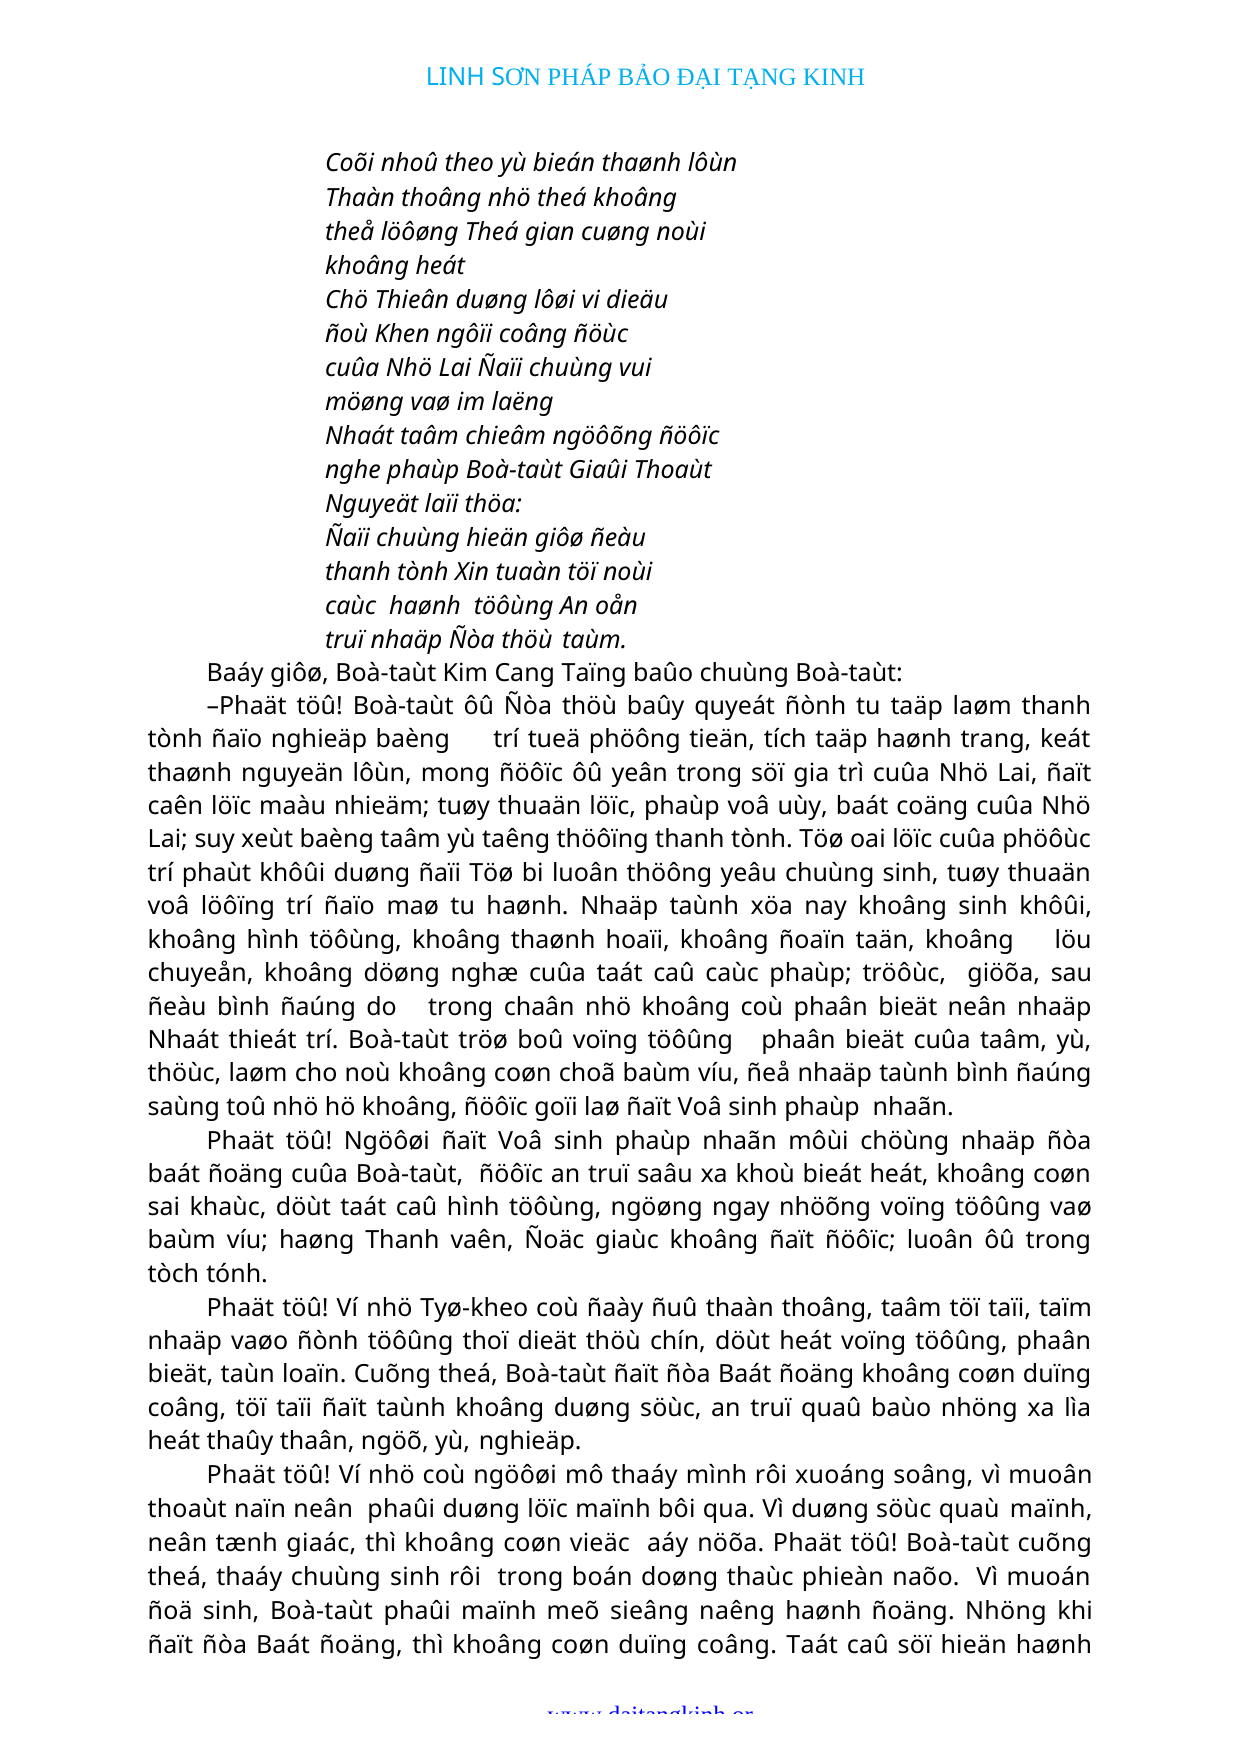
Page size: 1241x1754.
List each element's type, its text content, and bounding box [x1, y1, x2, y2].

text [147, 1457, 1093, 1661]
text Thaàn thoâng nhö theá khoâng theå löôøng Theá gian cuøng noùi khoâng heát [325, 179, 720, 281]
text Phaät töû! Ngöôøi ñaït Voâ sinh phaùp nhaãn môùi chöùng nhaäp ñòa baát ñoäng cuûa Boà-taùt, ñöôïc an truï saâu xa khoù bieát heát, khoâng coøn sai khaùc, döùt taát caû hình töôùng, ngöøng ngay nhöõng voïng töôûng vaø baùm víu; haøng Thanh vaên, Ñoäc giaùc khoâng ñaït ñöôïc; luoân ôû trong tòch tónh. [147, 1123, 1093, 1290]
text Phaät töû! Ví nhö Tyø-kheo coù ñaày ñuû thaàn thoâng, taâm töï taïi, taïm nhaäp vaøo ñònh töôûng thoï dieät thöù chín, döùt heát voïng töôûng, phaân bieät, taùn loaïn. Cuõng theá, Boà-taùt ñaït ñòa Baát ñoäng khoâng coøn duïng coâng, töï taïi ñaït taùnh khoâng duøng söùc, an truï quaû baùo nhöng xa lìa heát thaûy thaân, ngöõ, yù, nghieäp. [147, 1290, 1093, 1457]
text Nhaát taâm chieâm ngöôõng ñöôïc nghe phaùp Boà-taùt Giaûi Thoaùt Nguyeät laïi thöa: [325, 418, 748, 520]
text Coõi nhoû theo yù bieán thaønh lôùn [325, 145, 1105, 179]
text –Phaät töû! Boà-taùt ôû Ñòa thöù baûy quyeát ñònh tu taäp laøm thanh tònh ñaïo nghieäp baèng trí tueä phöông tieän, tích taäp haønh trang, keát thaønh nguyeän lôùn, mong ñöôïc ôû yeân trong söï gia trì cuûa Nhö Lai, ñaït caên löïc maàu nhieäm; tuøy thuaän löïc, phaùp voâ uùy, baát coäng cuûa Nhö Lai; suy xeùt baèng taâm yù taêng thöôïng thanh tònh. Töø oai löïc cuûa phöôùc trí phaùt khôûi duøng ñaïi Töø bi luoân thöông yeâu chuùng sinh, tuøy thuaän voâ löôïng trí ñaïo maø tu haønh. Nhaäp taùnh xöa nay khoâng sinh khôûi, khoâng hình töôùng, khoâng thaønh hoaïi, khoâng ñoaïn taän, khoâng löu chuyeån, khoâng döøng nghæ cuûa taát caû caùc phaùp; tröôùc, giöõa, sau ñeàu bình ñaúng do trong chaân nhö khoâng coù phaân bieät neân nhaäp Nhaát thieát trí. Boà-taùt tröø boû voïng töôûng phaân bieät cuûa taâm, yù, thöùc, laøm cho noù khoâng coøn choã baùm víu, ñeå nhaäp taùnh bình ñaúng saùng toû nhö hö khoâng, ñöôïc goïi laø ñaït Voâ sinh phaùp nhaãn. [147, 688, 1093, 1123]
text Chö Thieân duøng lôøi vi dieäu ñoù Khen ngôïi coâng ñöùc cuûa Nhö Lai Ñaïi chuùng vui möøng vaø im laëng [325, 281, 678, 418]
text Ñaïi chuùng hieän giôø ñeàu thanh tònh Xin tuaàn töï noùi caùc haønh töôùng An oån truï nhaäp Ñòa thöù taùm. [325, 520, 682, 656]
text Baáy giôø, Boà-taùt Kim Cang Taïng baûo chuùng Boà-taùt: [206, 656, 1105, 688]
